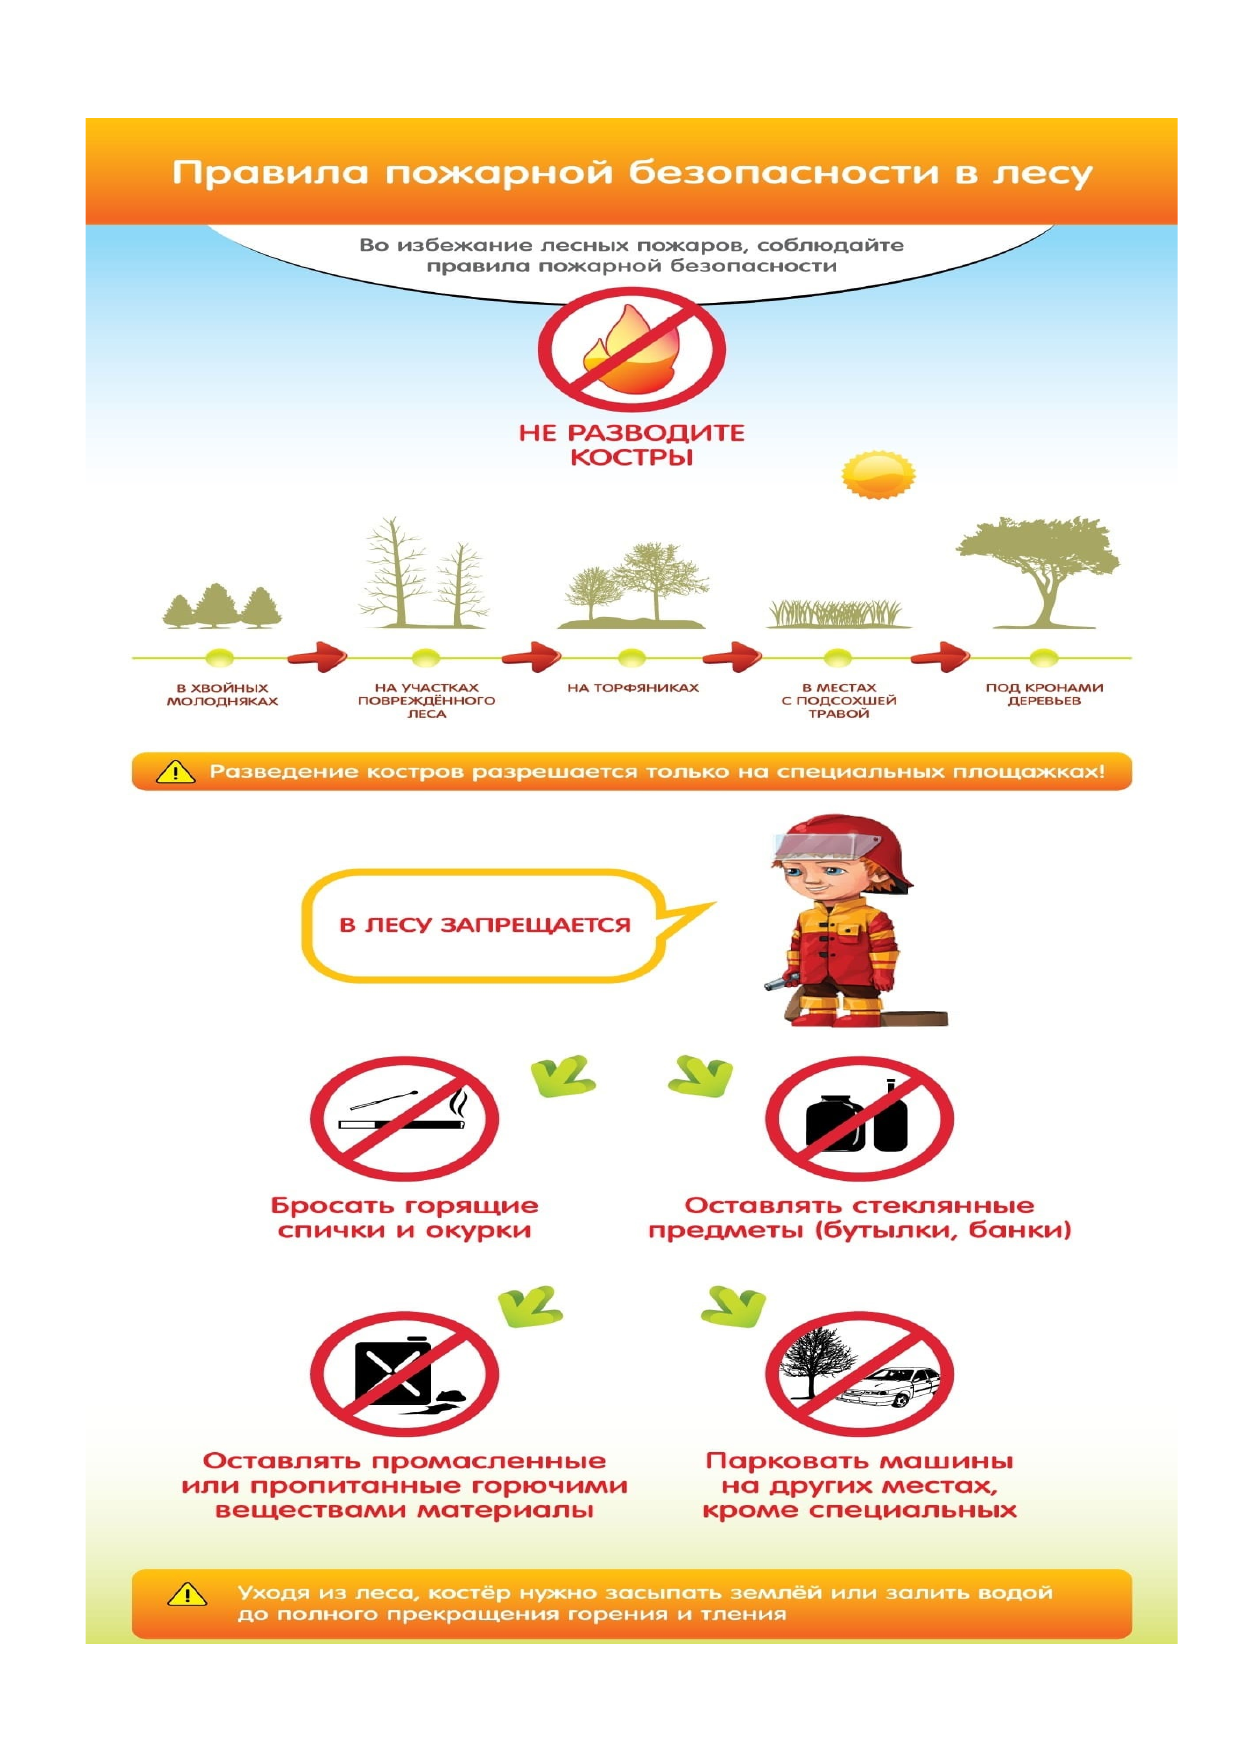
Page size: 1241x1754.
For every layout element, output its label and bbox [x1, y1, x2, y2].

picture [85, 118, 1178, 1644]
